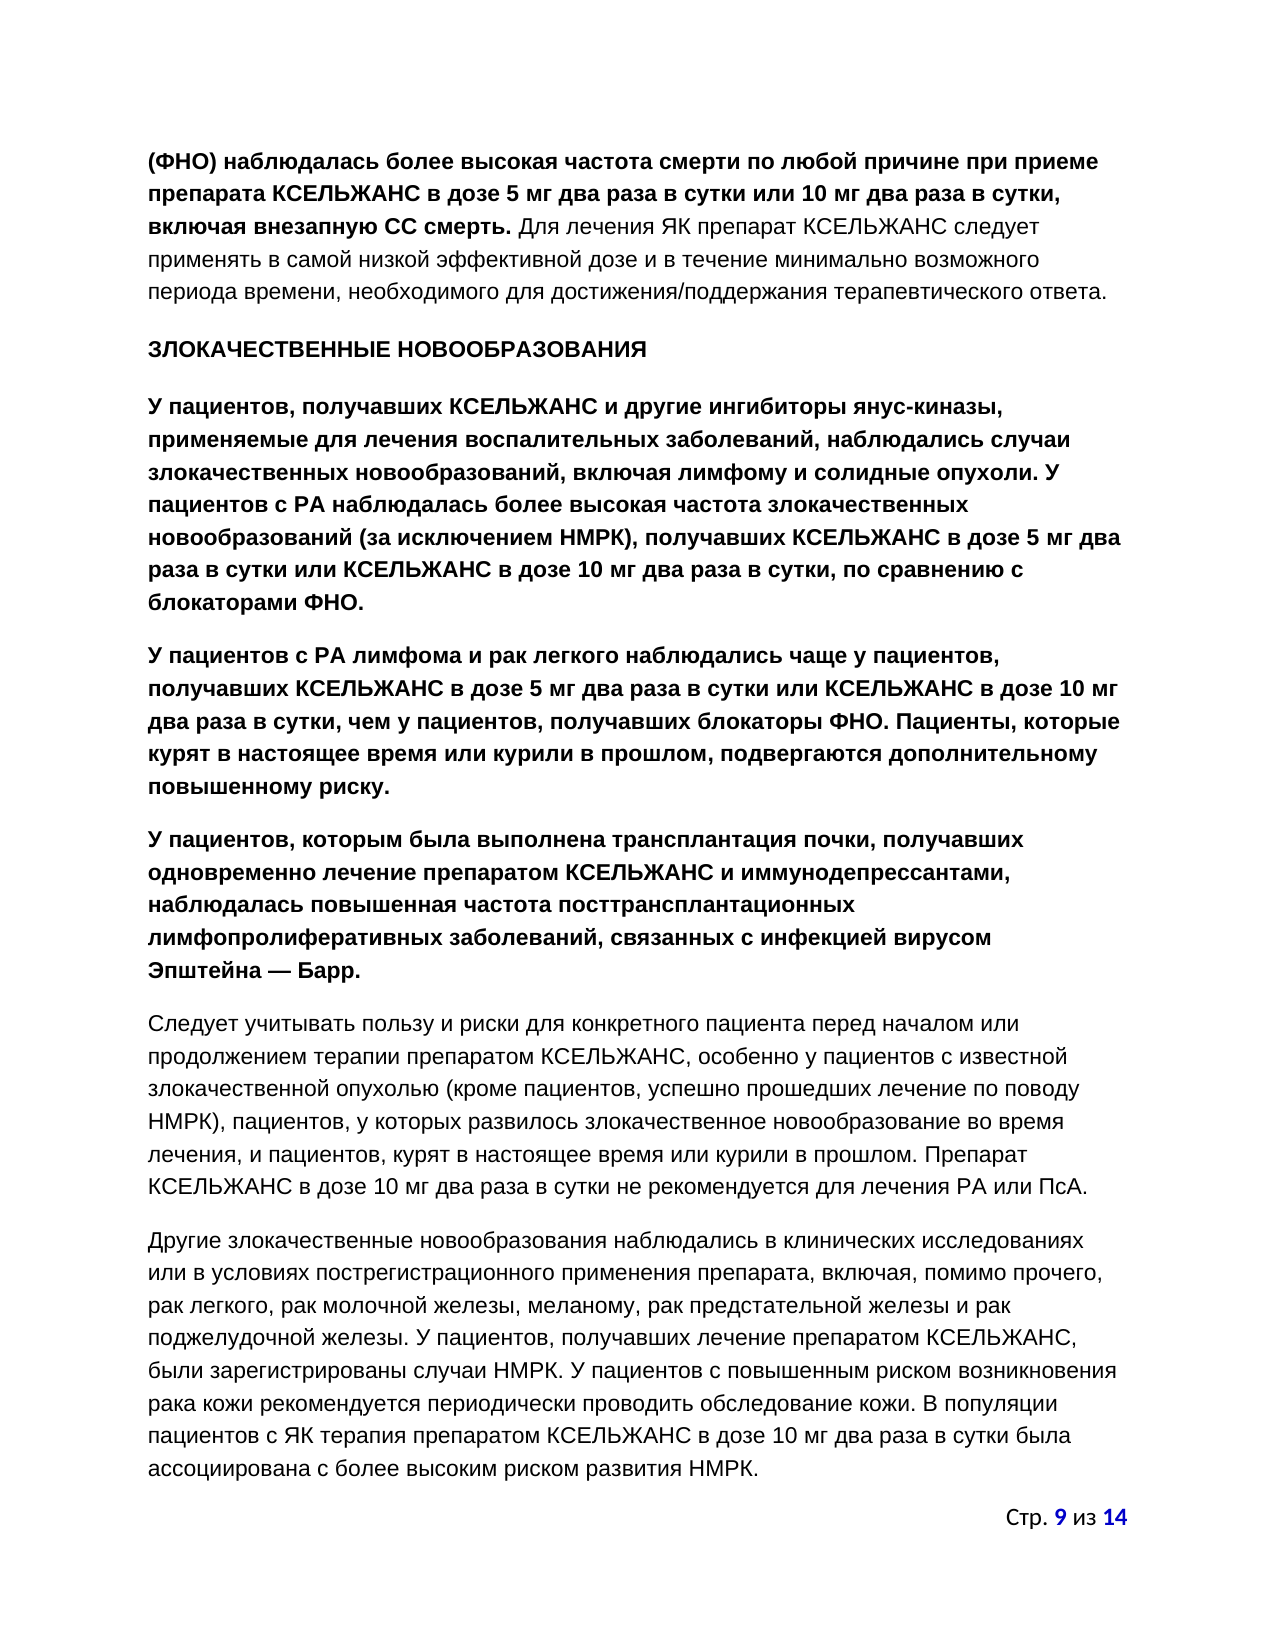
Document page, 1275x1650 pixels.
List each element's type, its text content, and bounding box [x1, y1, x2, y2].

text У пациентов с РА лимфома и рак легкого наблюдались чаще у пациентов, получавших КСЕЛЬЖАНС в дозе 5 мг два раза в сутки или КСЕЛЬЖАНС в дозе 10 мг два раза в сутки, чем у пациентов, получавших блокаторы ФНО. Пациенты, которые курят в настоящее время или курили в прошлом, подвергаются дополнительному повышенному риску. [148, 642, 1127, 799]
text ЗЛОКАЧЕСТВЕННЫЕ НОВООБРАЗОВАНИЯ [148, 336, 1127, 362]
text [148, 148, 1127, 304]
text Следует учитывать пользу и риски для конкретного пациента перед началом или продолжением терапии препаратом КСЕЛЬЖАНС, особенно у пациентов с известной злокачественной опухолью (кроме пациентов, успешно прошедших лечение по поводу НМРК), пациентов, у которых развилось злокачественное новообразование во время лечения, и пациентов, курят в настоящее время или курили в прошлом. Препарат КСЕЛЬЖАНС в дозе 10 мг два раза в сутки не рекомендуется для лечения РА или ПсА. [148, 1010, 1127, 1199]
text У пациентов, получавших КСЕЛЬЖАНС и другие ингибиторы янус-киназы, применяемые для лечения воспалительных заболеваний, наблюдались случаи злокачественных новообразований, включая лимфому и солидные опухоли. У пациентов с РА наблюдалась более высокая частота злокачественных новообразований (за исключением НМРК), получавших КСЕЛЬЖАНС в дозе 5 мг два раза в сутки или КСЕЛЬЖАНС в дозе 10 мг два раза в сутки, по сравнению с блокаторами ФНО. [148, 393, 1127, 615]
text Другие злокачественные новообразования наблюдались в клинических исследованиях или в условиях пострегистрационного применения препарата, включая, помимо прочего, рак легкого, рак молочной железы, меланому, рак предстательной железы и рак поджелудочной железы. У пациентов, получавших лечение препаратом КСЕЛЬЖАНС, были зарегистрированы случаи НМРК. У пациентов с повышенным риском возникновения рака кожи рекомендуется периодически проводить обследование кожи. В популяции пациентов с ЯК терапия препаратом КСЕЛЬЖАНС в дозе 10 мг два раза в сутки была ассоциирована с более высоким риском развития НМРК. [148, 1227, 1127, 1481]
text У пациентов, которым была выполнена трансплантация почки, получавших одновременно лечение препаратом КСЕЛЬЖАНС и иммунодепрессантами, наблюдалась повышенная частота посттрансплантационных лимфопролиферативных заболеваний, связанных с инфекцией вирусом Эпштейна — Барр. [148, 826, 1127, 983]
